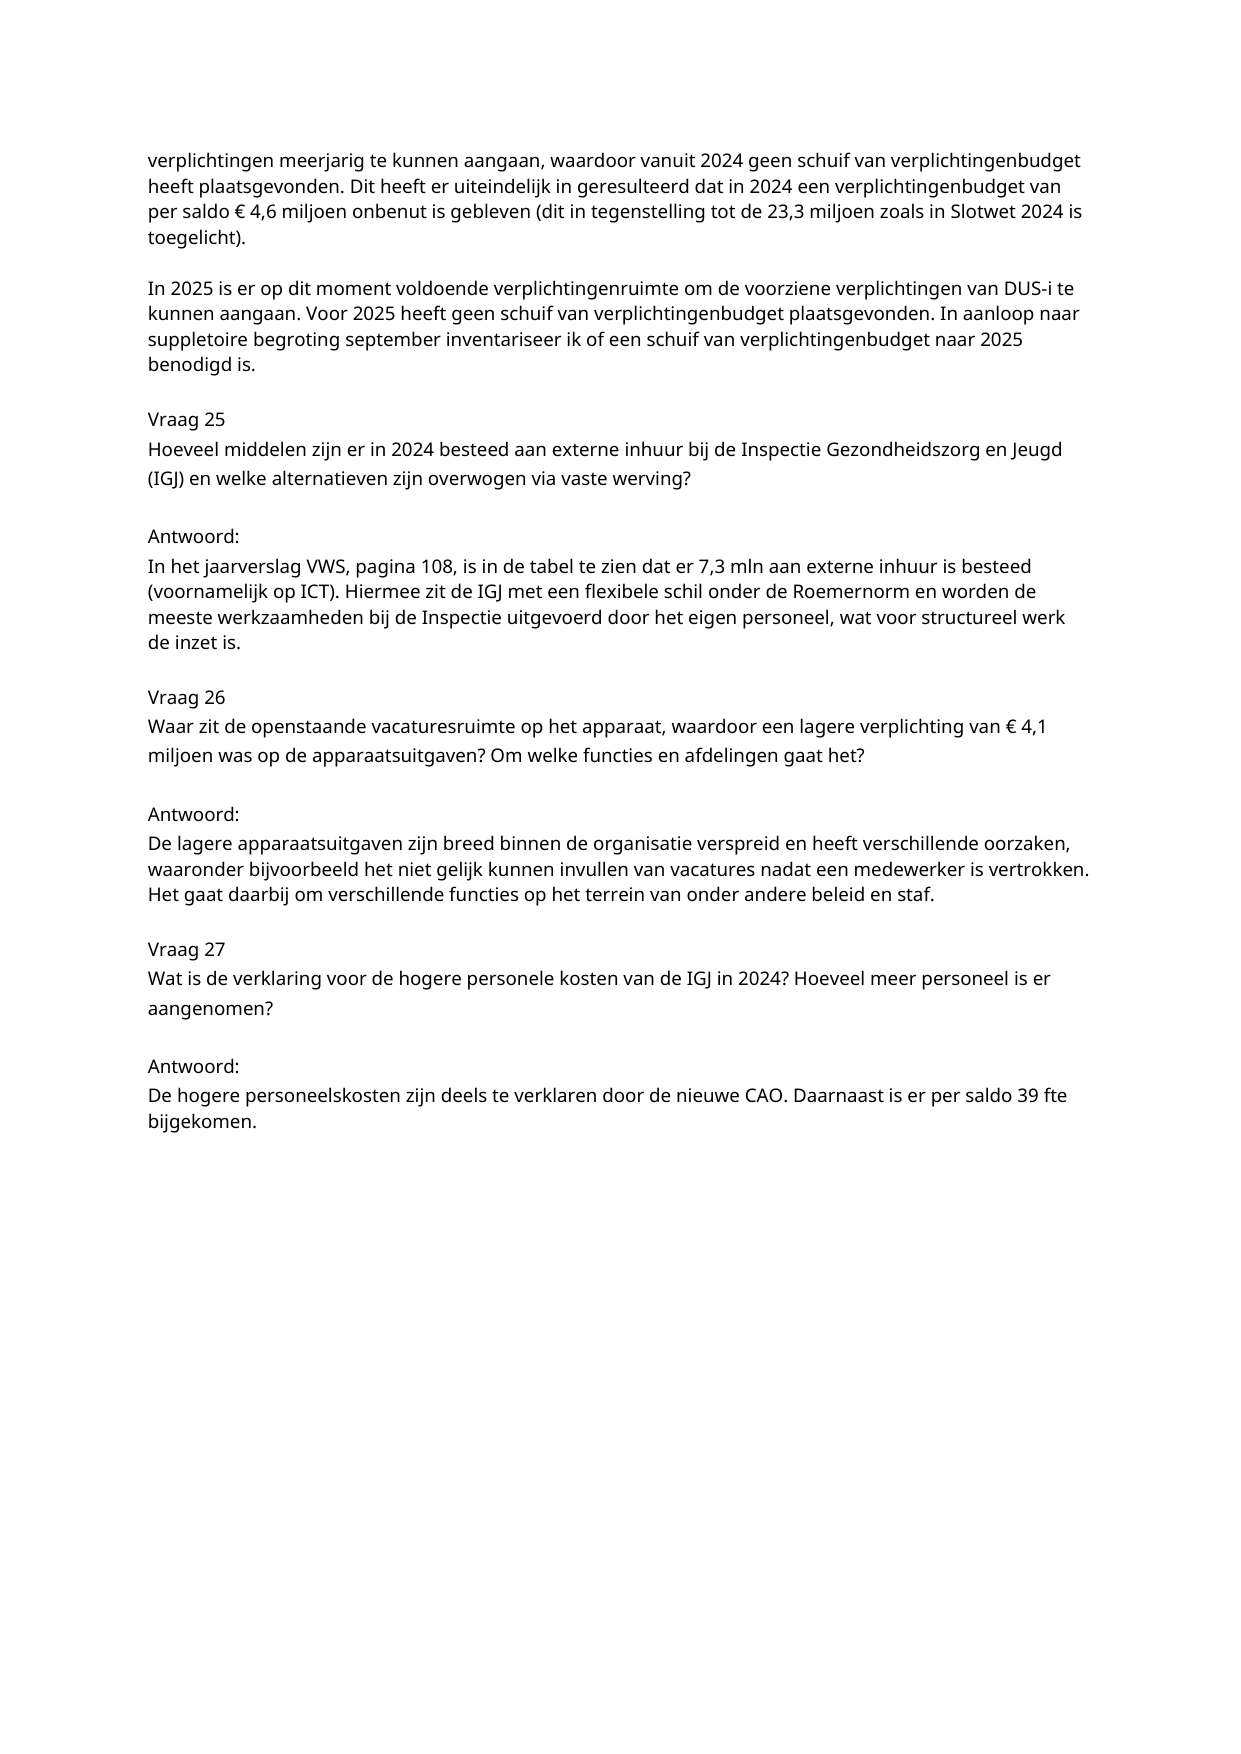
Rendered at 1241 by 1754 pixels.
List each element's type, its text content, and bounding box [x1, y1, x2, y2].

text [148, 148, 1093, 250]
text Antwoord: [148, 801, 1093, 827]
text Antwoord: [148, 1053, 1093, 1079]
text In het jaarverslag VWS, pagina 108, is in de tabel te zien dat er 7,3 mln aan externe inhuur is besteed (voornamelijk op ICT). Hiermee zit de IGJ met een flexibele schil onder de Roemernorm en worden de meeste werkzaamheden bij de Inspectie uitgevoerd door het eigen personeel, wat voor structureel werk de inzet is. [148, 553, 1093, 655]
text De lagere apparaatsuitgaven zijn breed binnen de organisatie verspreid en heeft verschillende oorzaken, waaronder bijvoorbeeld het niet gelijk kunnen invullen van vacatures nadat een medewerker is vertrokken. Het gaat daarbij om verschillende functies op het terrein van onder andere beleid en staf. [148, 831, 1093, 907]
text De hogere personeelskosten zijn deels te verklaren door de nieuwe CAO. Daarnaast is er per saldo 39 fte bijgekomen. [148, 1083, 1093, 1134]
text Antwoord: [148, 524, 1093, 549]
text Wat is de verklaring voor de hogere personele kosten van de IGJ in 2024? Hoeveel meer personeel is er aangenomen? [148, 966, 1093, 1021]
text Vraag 25 [148, 407, 1093, 432]
text In 2025 is er op dit moment voldoende verplichtingenruimte om de voorziene verplichtingen van DUS-i te kunnen aangaan. Voor 2025 heeft geen schuif van verplichtingenbudget plaatsgevonden. In aanloop naar suppletoire begroting september inventariseer ik of een schuif van verplichtingenbudget naar 2025 benodigd is. [148, 275, 1093, 377]
text Hoeveel middelen zijn er in 2024 besteed aan externe inhuur bij de Inspectie Gezondheidszorg en Jeugd (IGJ) en welke alternatieven zijn overwogen via vaste werving? [148, 436, 1093, 491]
text Vraag 26 [148, 684, 1093, 710]
text Vraag 27 [148, 936, 1093, 962]
text Waar zit de openstaande vacaturesruimte op het apparaat, waardoor een lagere verplichting van € 4,1 miljoen was op de apparaatsuitgaven? Om welke functies en afdelingen gaat het? [148, 713, 1093, 768]
